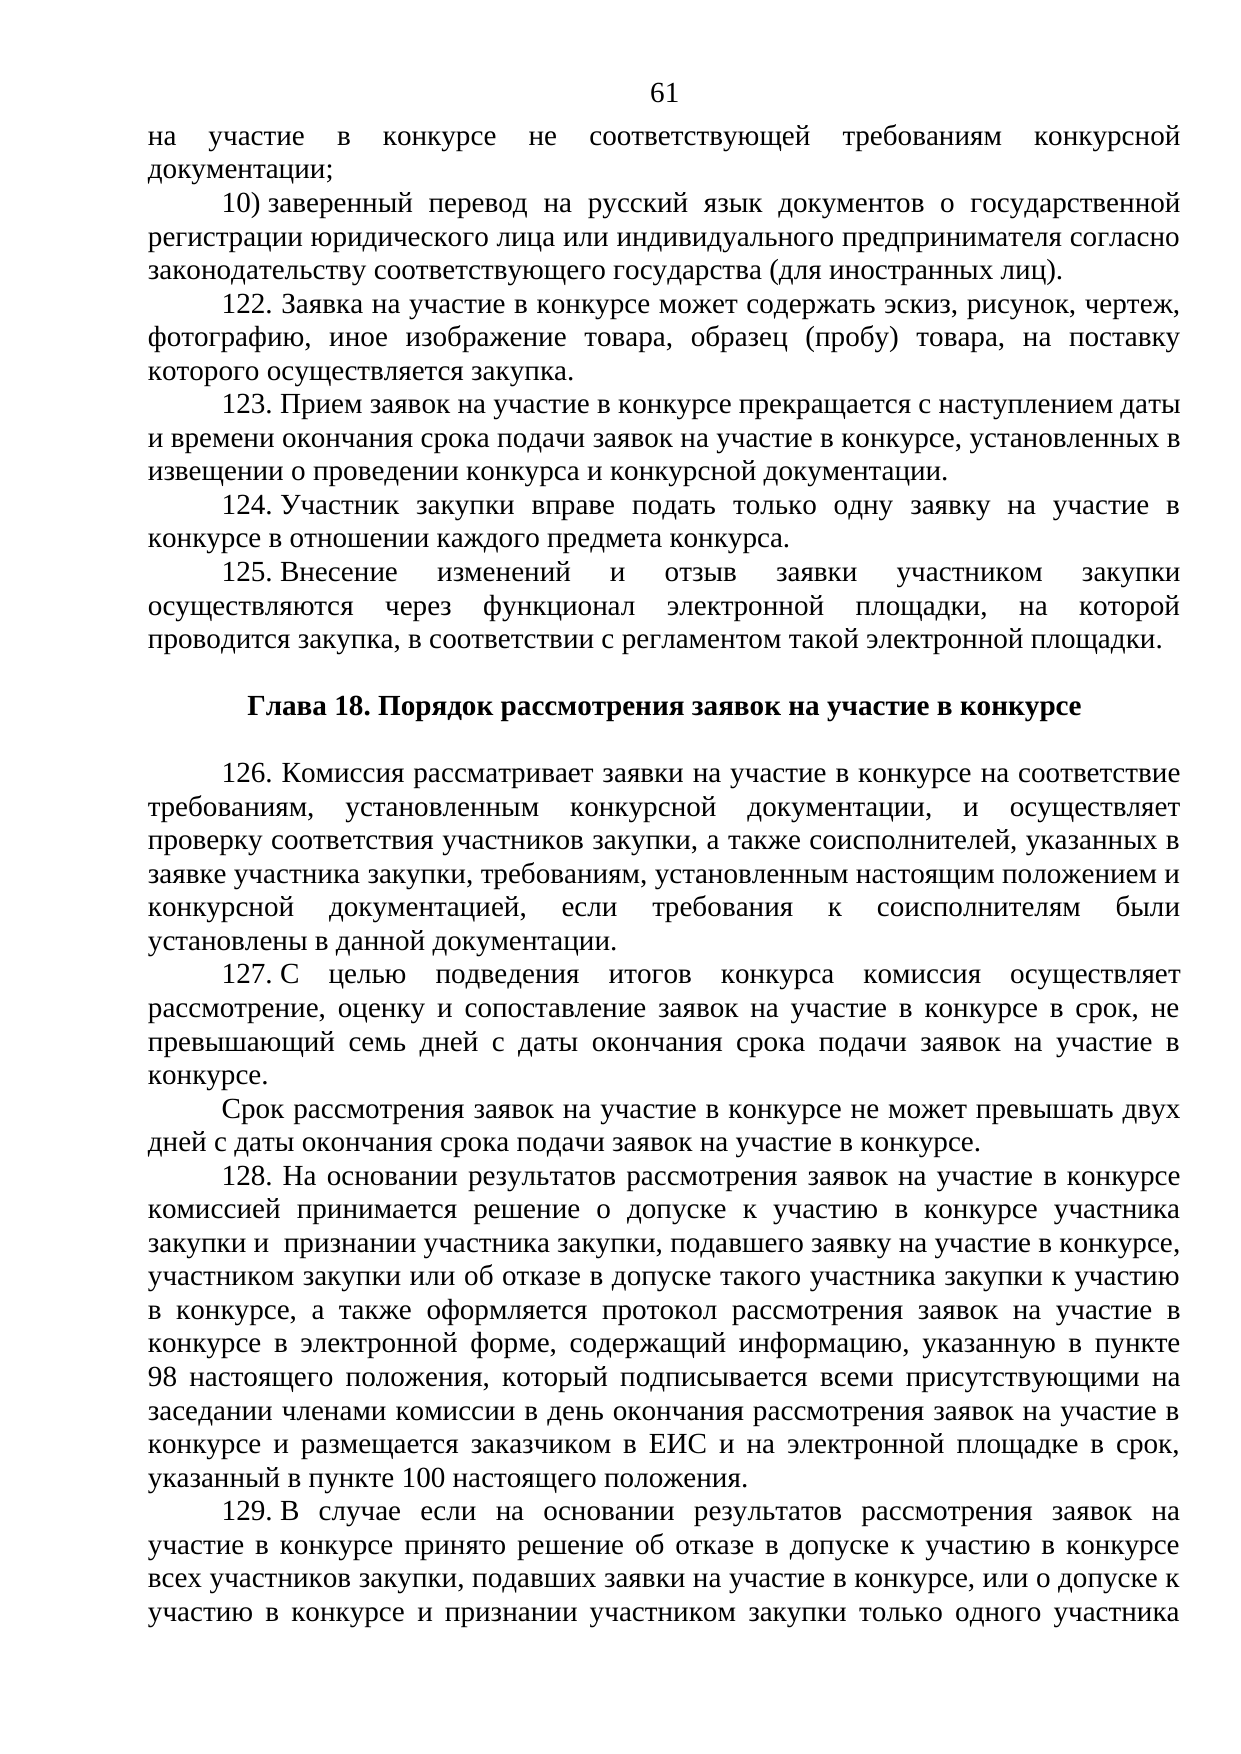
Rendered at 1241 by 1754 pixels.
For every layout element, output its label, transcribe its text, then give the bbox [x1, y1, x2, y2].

text 125. Внесение изменений и отзыв заявки участником закупки осуществляются через функционал электронной площадки, на которой проводится закупка, в соответствии с регламентом такой электронной площадки. [148, 554, 1181, 655]
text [148, 118, 1181, 185]
text 123. Прием заявок на участие в конкурсе прекращается с наступлением даты и времени окончания срока подачи заявок на участие в конкурсе, установленных в извещении о проведении конкурса и конкурсной документации. [148, 386, 1181, 487]
text 127. С целью подведения итогов конкурса комиссия осуществляет рассмотрение, оценку и сопоставление заявок на участие в конкурсе в срок, не превышающий семь дней с даты окончания срока подачи заявок на участие в конкурсе. [148, 957, 1181, 1091]
text Глава 18. Порядок рассмотрения заявок на участие в конкурсе [148, 688, 1181, 722]
text 124. Участник закупки вправе подать только одну заявку на участие в конкурсе в отношении каждого предмета конкурса. [148, 487, 1181, 554]
text 10) заверенный перевод на русский язык документов о государственной регистрации юридического лица или индивидуального предпринимателя согласно законодательству соответствующего государства (для иностранных лиц). [148, 185, 1181, 286]
text 122. Заявка на участие в конкурсе может содержать эскиз, рисунок, чертеж, фотографию, иное изображение товара, образец (пробу) товара, на поставку которого осуществляется закупка. [148, 286, 1181, 386]
text 126. Комиссия рассматривает заявки на участие в конкурсе на соответствие требованиям, установленным конкурсной документации, и осуществляет проверку соответствия участников закупки, а также соисполнителей, указанных в заявке участника закупки, требованиям, установленным настоящим положением и конкурсной документацией, если требования к соисполнителям были установлены в данной документации. [148, 755, 1181, 957]
text 128. На основании результатов рассмотрения заявок на участие в конкурсе комиссией принимается решение о допуске к участию в конкурсе участника закупки и признании участника закупки, подавшего заявку на участие в конкурсе, участником закупки или об отказе в допуске такого участника закупки к участию в конкурсе, а также оформляется протокол рассмотрения заявок на участие в конкурсе в электронной форме, содержащий информацию, указанную в пункте 98 настоящего положения, который подписывается всеми присутствующими на заседании членами комиссии в день окончания рассмотрения заявок на участие в конкурсе и размещается заказчиком в ЕИС и на электронной площадке в срок, указанный в пункте 100 настоящего положения. [148, 1158, 1181, 1493]
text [148, 1493, 1181, 1627]
text Срок рассмотрения заявок на участие в конкурсе не может превышать двух дней с даты окончания срока подачи заявок на участие в конкурсе. [148, 1091, 1181, 1158]
